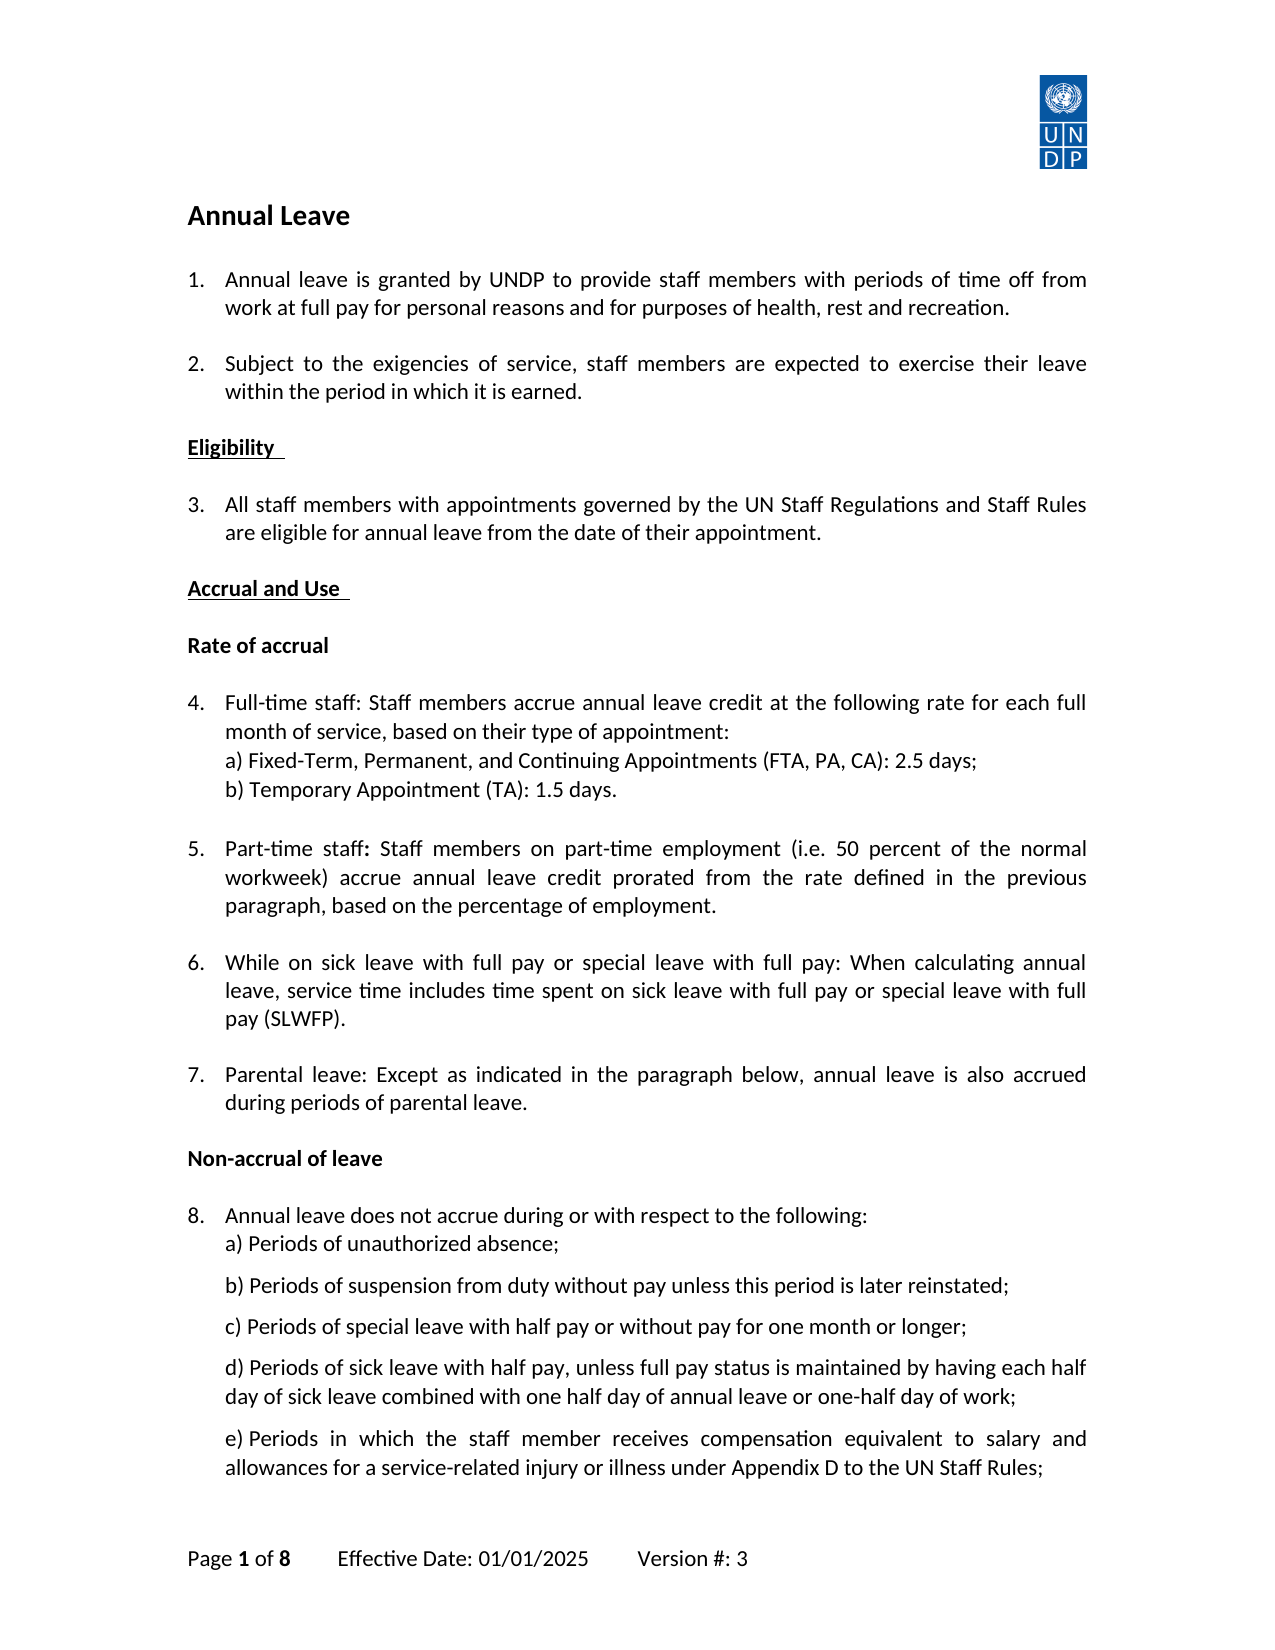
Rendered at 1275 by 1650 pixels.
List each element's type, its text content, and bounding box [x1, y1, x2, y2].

list Parental leave: Except as indicated in the paragraph below, annual leave is also accrued during periods of parental leave. [187, 1061, 1089, 1117]
list Periods of suspension from duty without pay unless this period is later reinstated; [225, 1271, 1089, 1299]
list Fixed-Term, Permanent, and Continuing Appointments (FTA, PA, CA): 2.5 days; [225, 746, 1089, 774]
list Annual leave is granted by UNDP to provide staff members with periods of time off from work at full pay for personal reasons and for purposes of health, rest and recreation. [187, 265, 1089, 321]
list While on sick leave with full pay or special leave with full pay: When calculating annual leave, service time includes time spent on sick leave with full pay or special leave with full pay (SLWFP). [187, 948, 1089, 1032]
list Annual leave does not accrue during or with respect to the following: [187, 1201, 1089, 1229]
text Eligibility [187, 433, 1092, 462]
text Non-accrual of leave [187, 1144, 1092, 1173]
text Rate of accrual [187, 631, 1092, 659]
list Periods of special leave with half pay or without pay for one month or longer; [225, 1312, 1089, 1340]
list Periods in which the staff member receives compensation equivalent to salary and allowances for a service-related injury or illness under Appendix D to the UN Staff Rules; [225, 1424, 1089, 1481]
text Accrual and Use [187, 574, 1092, 602]
list All staff members with appointments governed by the UN Staff Regulations and Staff Rules are eligible for annual leave from the date of their appointment. [187, 490, 1089, 546]
list Periods of sick leave with half pay, unless full pay status is maintained by having each half day of sick leave combined with one half day of annual leave or one-half day of work; [225, 1353, 1089, 1410]
list Part-time staff: Staff members on part-time employment (i.e. 50 percent of the normal workweek) accrue annual leave credit prorated from the rate defined in the previous paragraph, based on the percentage of employment. [187, 834, 1089, 919]
list Temporary Appointment (TA): 1.5 days. [225, 775, 1089, 803]
picture [1038, 75, 1089, 169]
text Annual Leave [187, 197, 1092, 232]
list Subject to the exigencies of service, staff members are expected to exercise their leave within the period in which it is earned. [187, 349, 1089, 406]
list Full-time staff: Staff members accrue annual leave credit at the following rate for each full month of service, based on their type of appointment: [187, 688, 1089, 745]
list Periods of unauthorized absence; [225, 1229, 1089, 1257]
